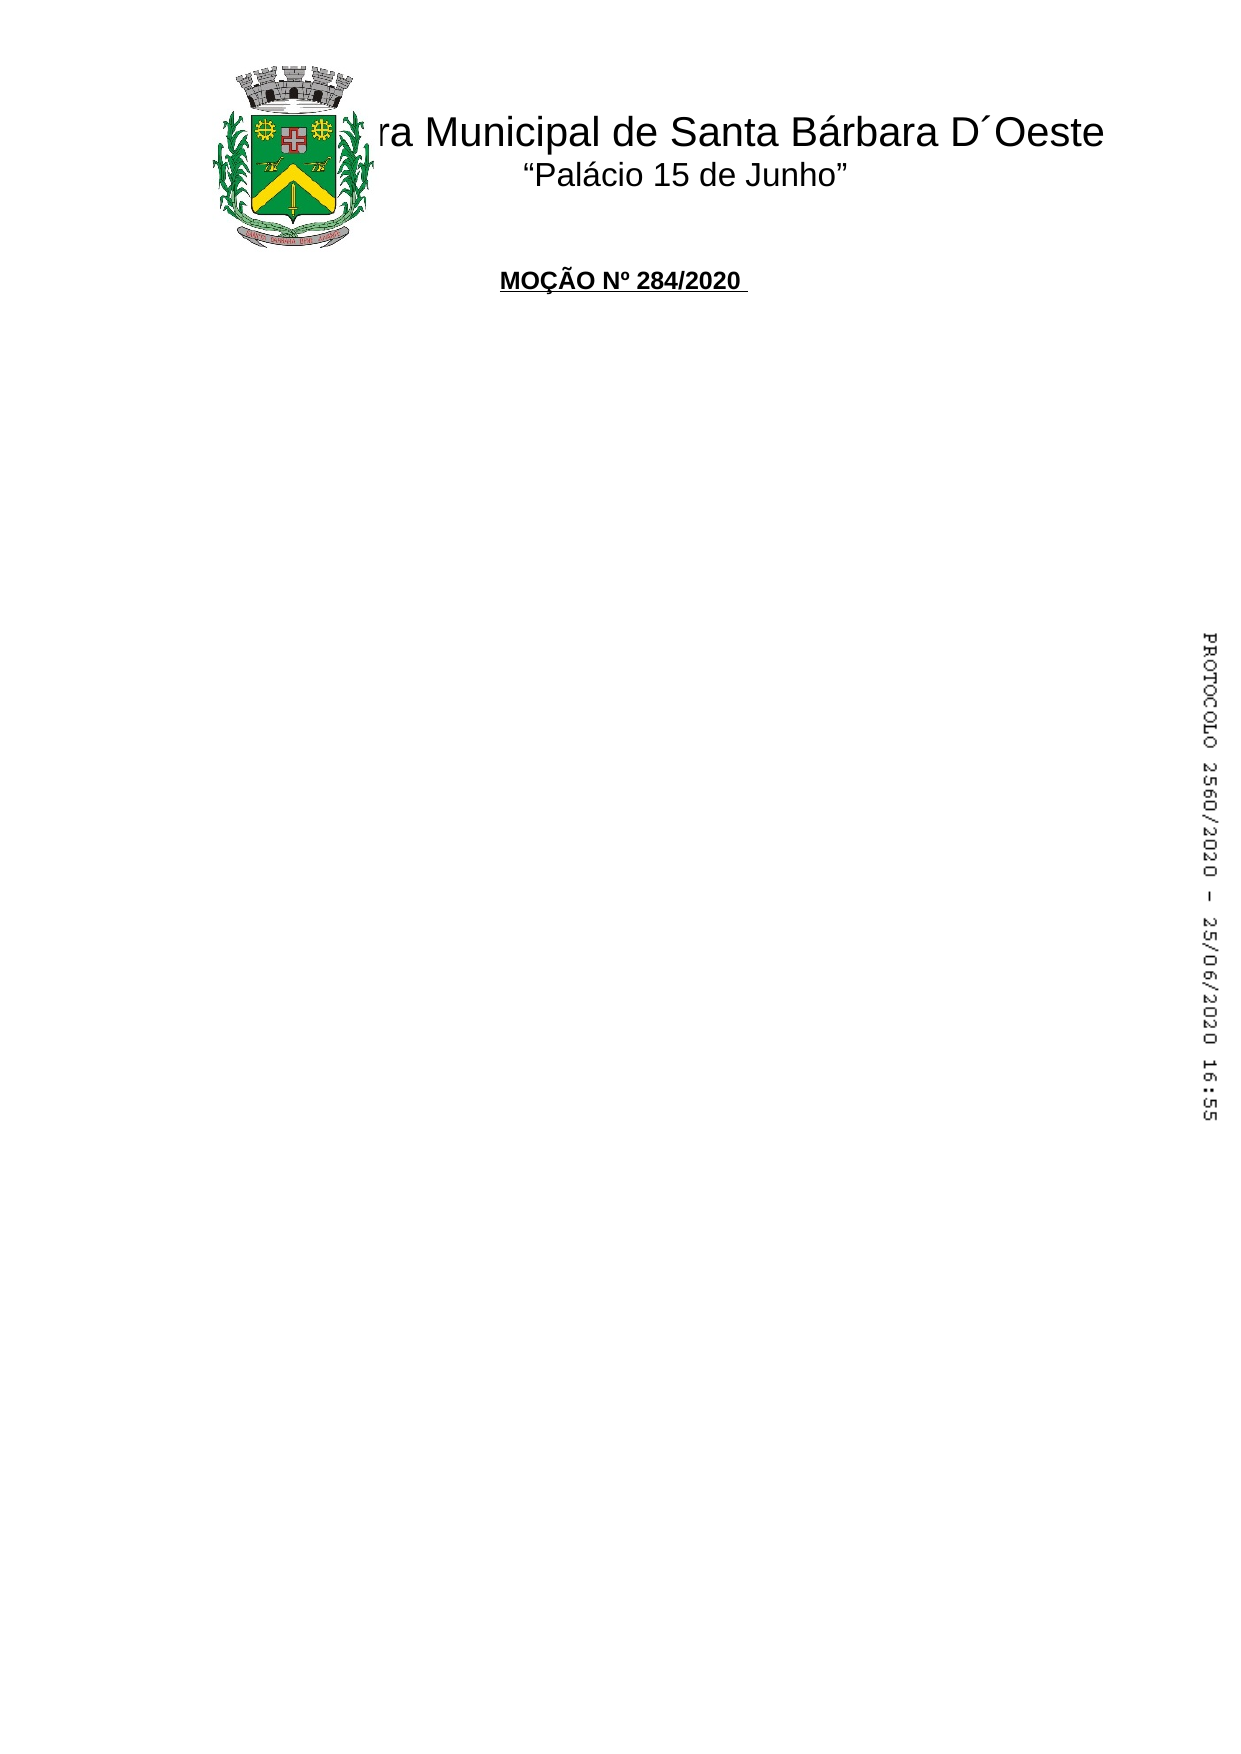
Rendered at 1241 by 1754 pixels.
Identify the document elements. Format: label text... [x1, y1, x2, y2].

picture [212, 66, 381, 255]
title MOÇÃO Nº 284/2020 [177, 266, 1063, 294]
picture [1177, 629, 1241, 1125]
